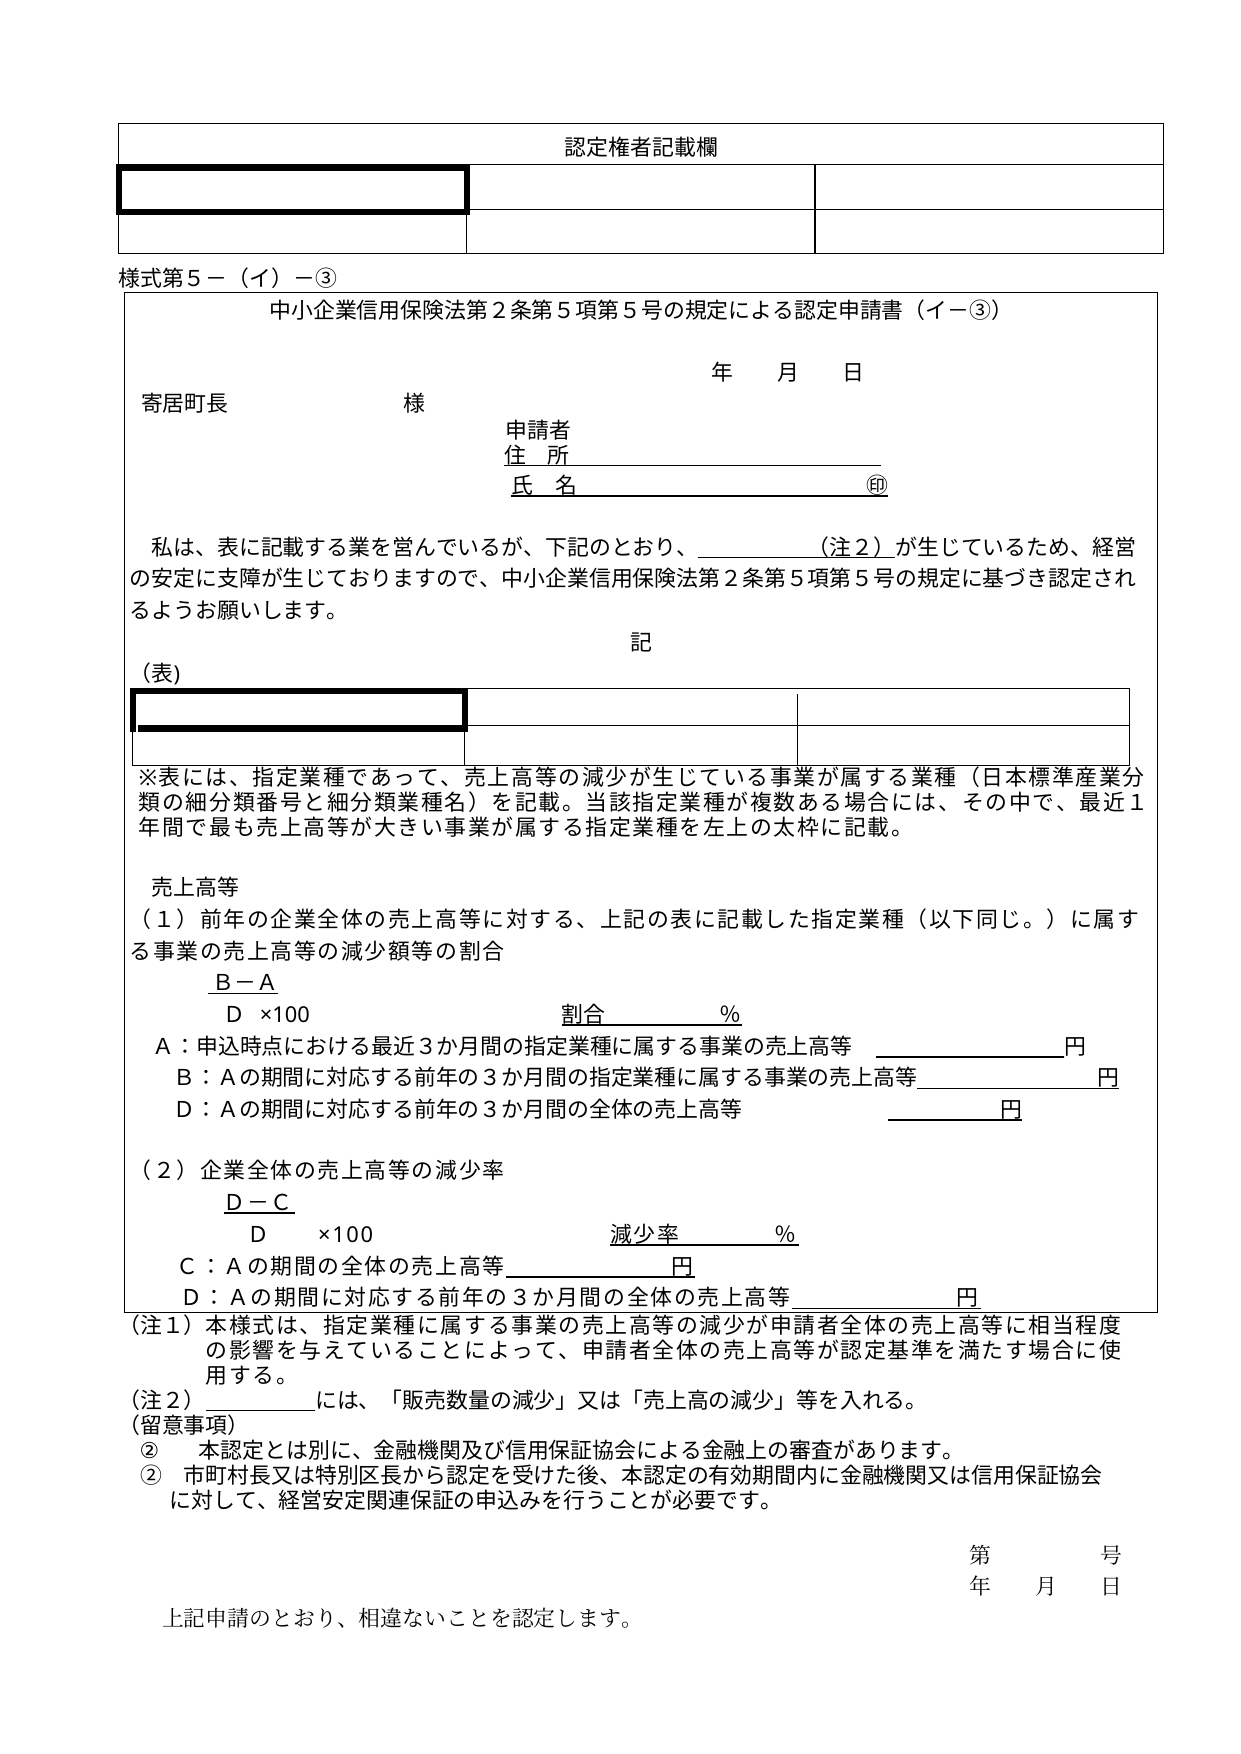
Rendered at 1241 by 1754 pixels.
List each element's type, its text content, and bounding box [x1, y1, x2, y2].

text （留意事項） [118, 1413, 1122, 1438]
table_cell [122, 171, 464, 209]
table_cell [467, 210, 814, 253]
text 第 号 [118, 1538, 1122, 1569]
table_cell [119, 215, 466, 253]
table_header 中小企業信用保険法第２条第５項第５号の規定による認定申請書（イ－③） 年 月 日 寄居町長 様 申請者 住 所 氏 名 ㊞ 私は、表に記載する業を営んでいるが、下記のとおり、 （注２）が生じているため、経営の安定に支障が生じておりますので、中小企業信用保険法第２条第５項第５号の規定に基づき認定されるようお願いします。 記 （表) ※表には、指定業種であって、売上高等の減少が生じている事業が属する業種（日本標準産業分類の細分類番号と細分類業種名）を記載。当該指定業種が複数ある場合には、その中で、最近１年間で最も売上高等が大きい事業が属する指定業種を左上の太枠に記載。 売上高等 （１）前年の企業全体の売上高等に対する、上記の表に記載した指定業種（以下同じ。）に属する事業の売上高等の減少額等の割合 Ｂ－Ａ Ｄ ×100 割合 ％ Ａ：申込時点における最近３か月間の指定業種に属する事業の売上高等 円 Ｂ：Ａの期間に対応する前年の３か月間の指定業種に属する事業の売上高等 円 Ｄ：Ａの期間に対応する前年の３か月間の全体の売上高等 円 （２）企業全体の売上高等の減少率 Ｄ－Ｃ Ｄ ×100 減少率 ％ Ｃ：Ａの期間の全体の売上高等 円 Ｄ：Ａの期間に対応する前年の３か月間の全体の売上高等 円 [125, 293, 1157, 1312]
text （注２） には、「販売数量の減少」又は「売上高の減少」等を入れる。 [118, 1388, 1122, 1413]
table_header 認定権者記載欄 [119, 124, 1163, 164]
text 上記申請のとおり、相違ないことを認定します。 [118, 1601, 1122, 1632]
table_cell [470, 165, 814, 209]
list 本認定とは別に、金融機関及び信用保証協会による金融上の審査があります。 [139, 1438, 1122, 1463]
text （注１）本様式は、指定業種に属する事業の売上高等の減少が申請者全体の売上高等に相当程度の影響を与えていることによって、申請者全体の売上高等が認定基準を満たす場合に使用する。 [118, 1313, 1122, 1388]
table_cell [816, 165, 1163, 209]
table_cell [816, 210, 1163, 253]
text 様式第５－（イ）－③ [118, 254, 1122, 292]
text 年 月 日 [118, 1569, 1122, 1601]
text ② 市町村長又は特別区長から認定を受けた後、本認定の有効期間内に金融機関又は信用保証協会に対して、経営安定関連保証の申込みを行うことが必要です。 [118, 1463, 1122, 1513]
